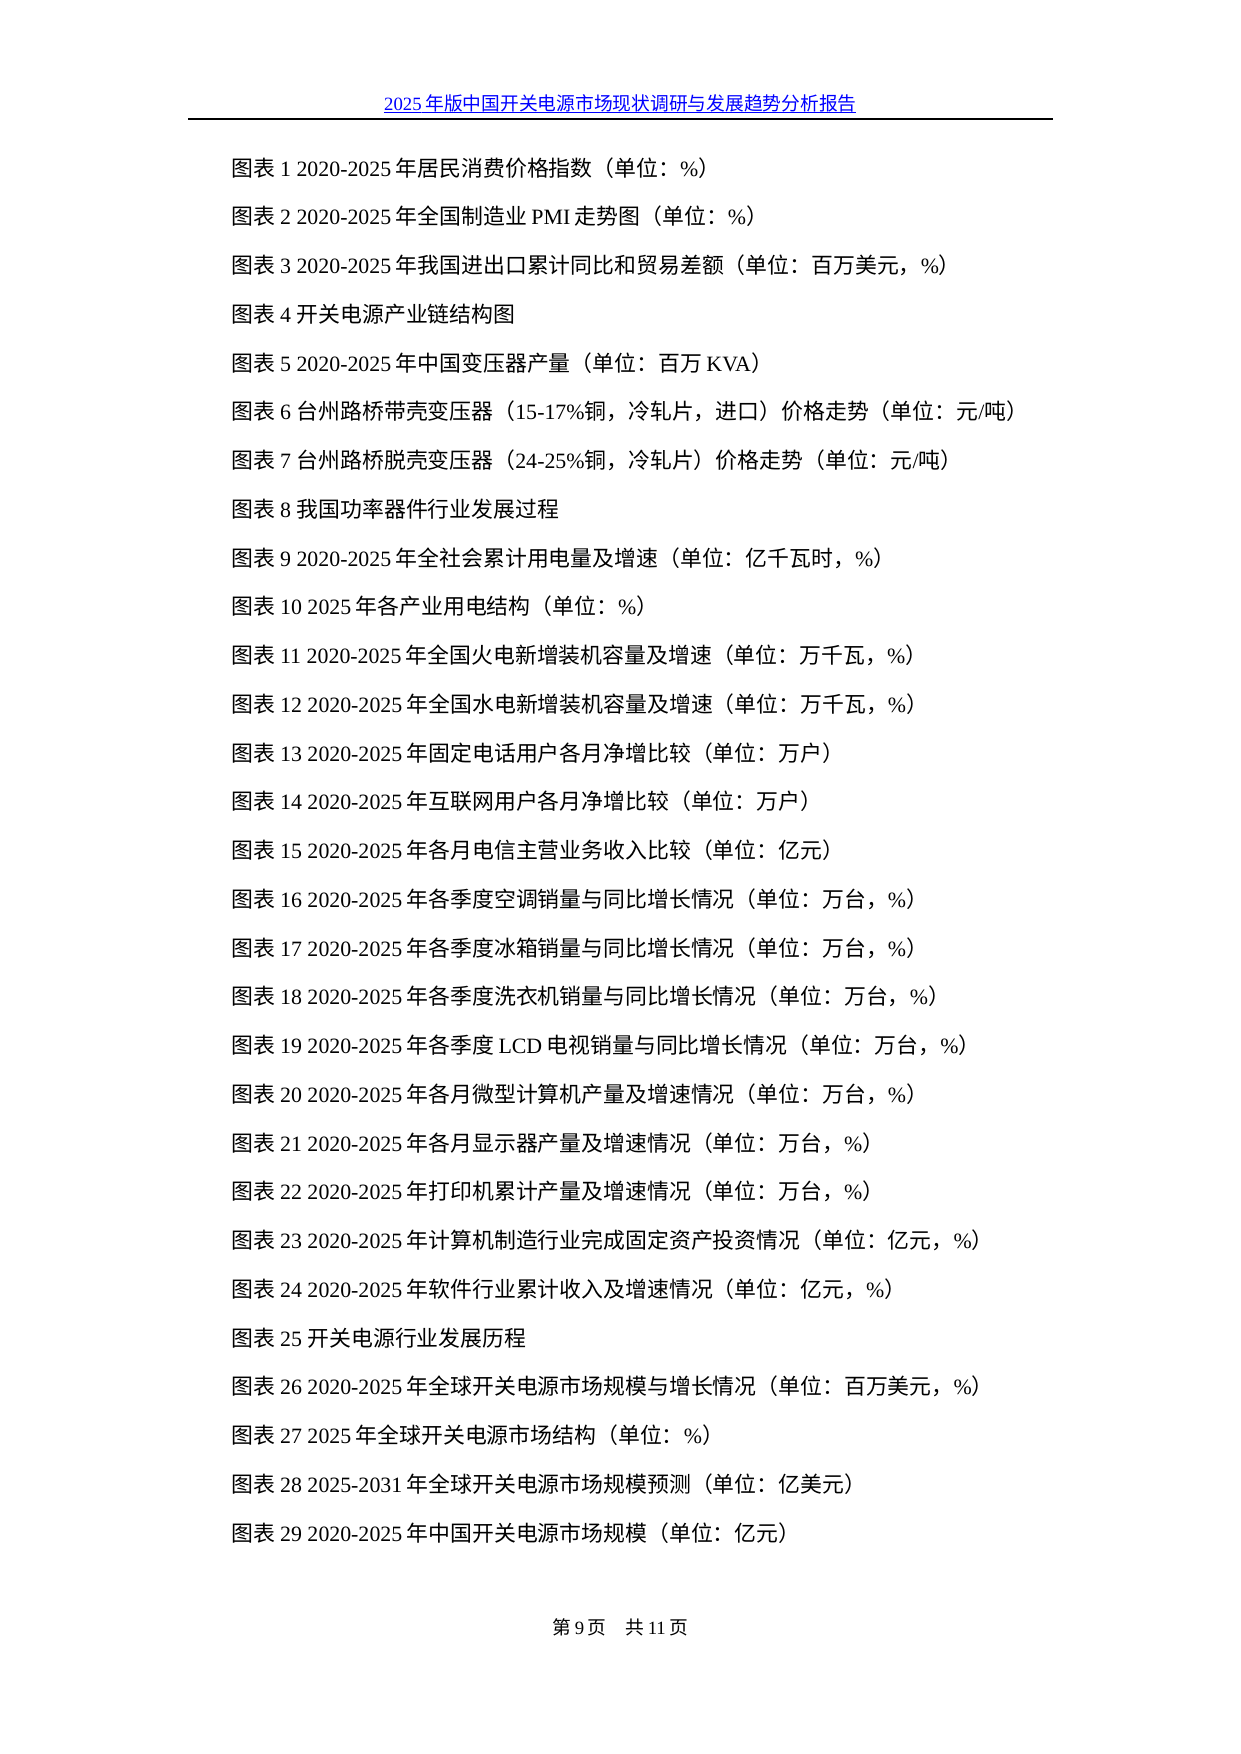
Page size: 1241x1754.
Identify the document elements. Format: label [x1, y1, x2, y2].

text [187, 150, 1053, 1548]
